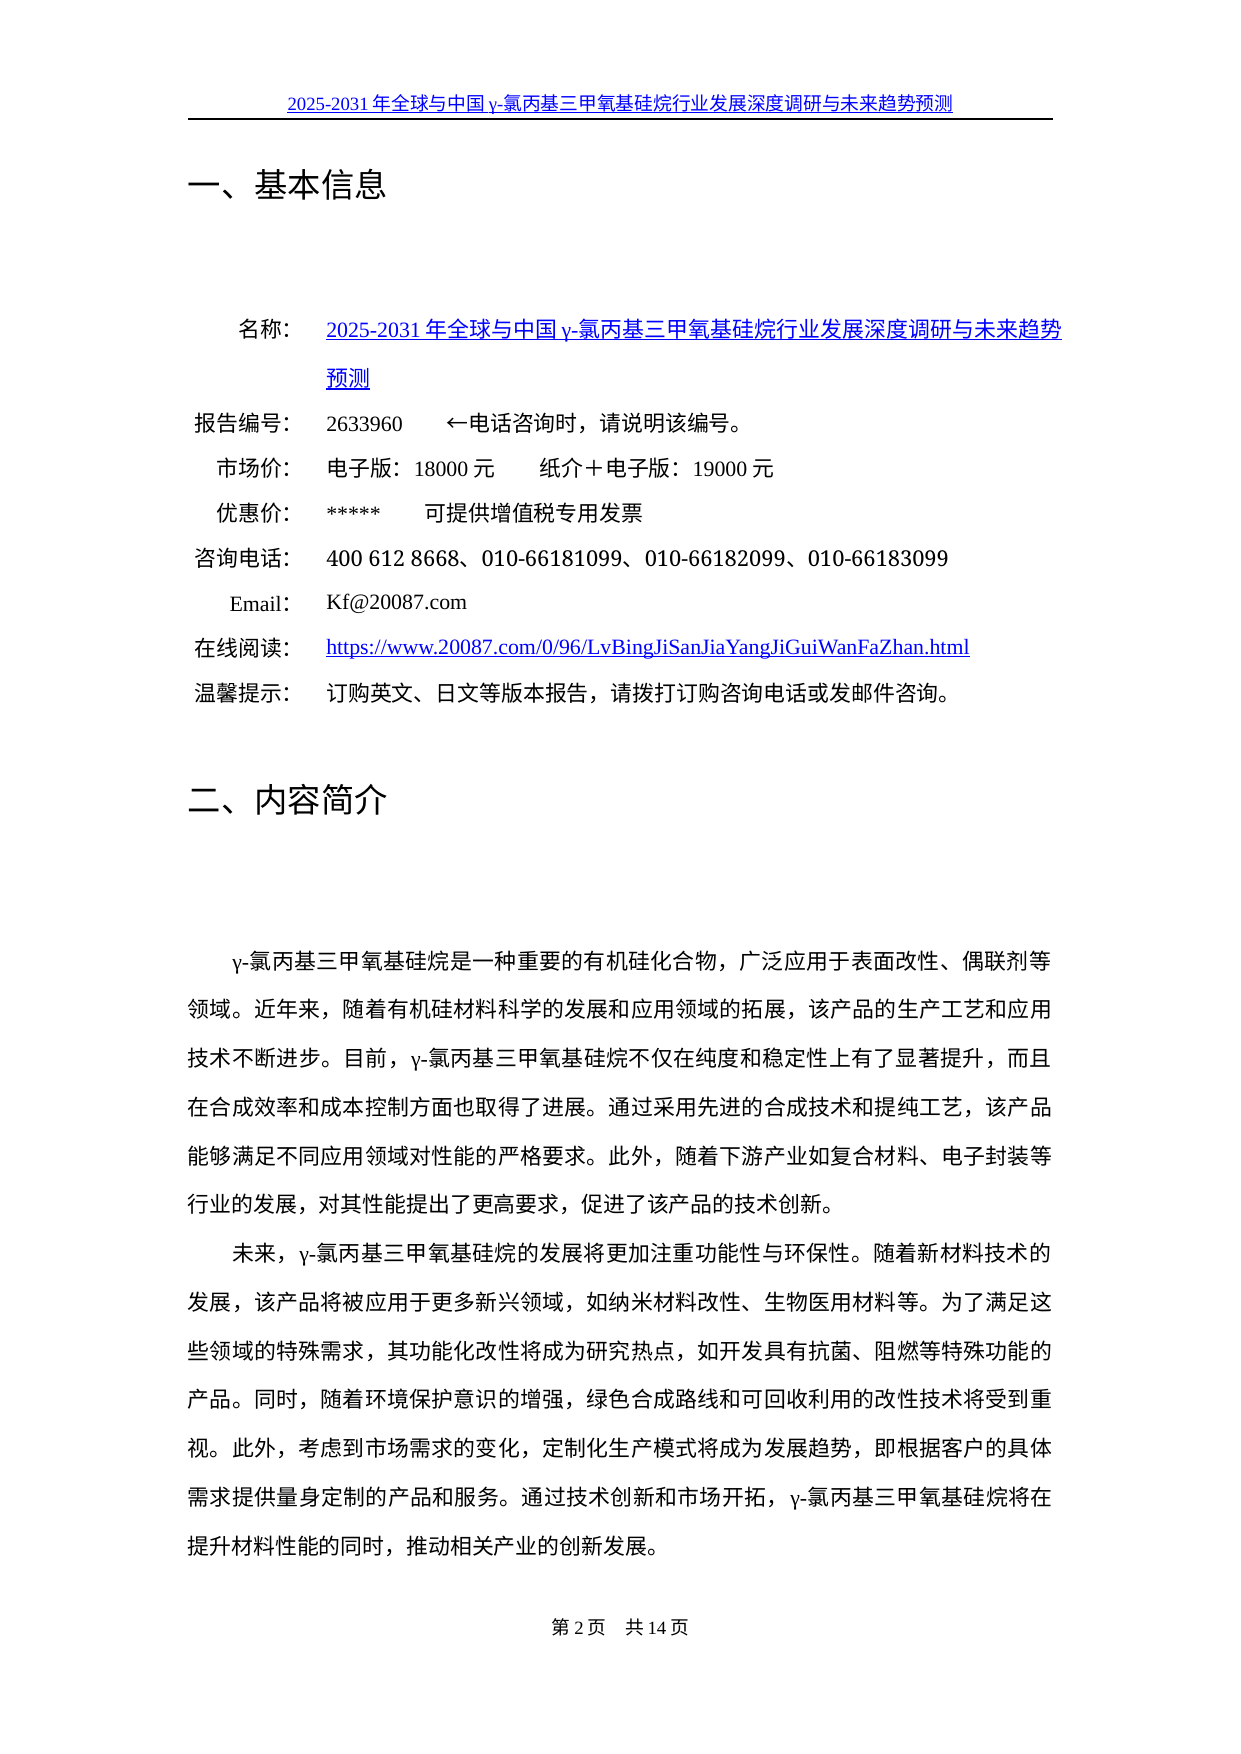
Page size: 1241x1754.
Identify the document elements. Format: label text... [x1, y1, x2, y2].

table_cell 2633960 ←电话咨询时，请说明该编号。 [315, 405, 1073, 450]
table_cell 电子版：18000 元 纸介＋电子版：19000 元 [315, 450, 1073, 495]
table_header 2025-2031年全球与中国γ-氯丙基三甲氧基硅烷行业发展深度调研与未来趋势预测 [315, 312, 1073, 405]
table_header 名称： [167, 312, 315, 405]
table_cell 订购英文、日文等版本报告，请拨打订购咨询电话或发邮件咨询。 [315, 675, 1073, 720]
table_cell 在线阅读： [167, 630, 315, 675]
table_cell Email： [167, 585, 315, 630]
table_cell 温馨提示： [167, 675, 315, 720]
title 二、内容简介 [187, 766, 1053, 831]
table_cell 400 612 8668、010-66181099、010-66182099、010-66183099 [315, 540, 1073, 585]
table_cell Kf@20087.com [315, 585, 1073, 630]
table_cell 市场价： [167, 450, 315, 495]
table_cell 咨询电话： [167, 540, 315, 585]
table_cell 报告编号： [167, 405, 315, 450]
table_cell [315, 630, 1073, 675]
title 一、基本信息 [187, 150, 1053, 215]
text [187, 943, 1053, 1561]
table_cell 优惠价： [167, 495, 315, 540]
table_cell ***** 可提供增值税专用发票 [315, 495, 1073, 540]
